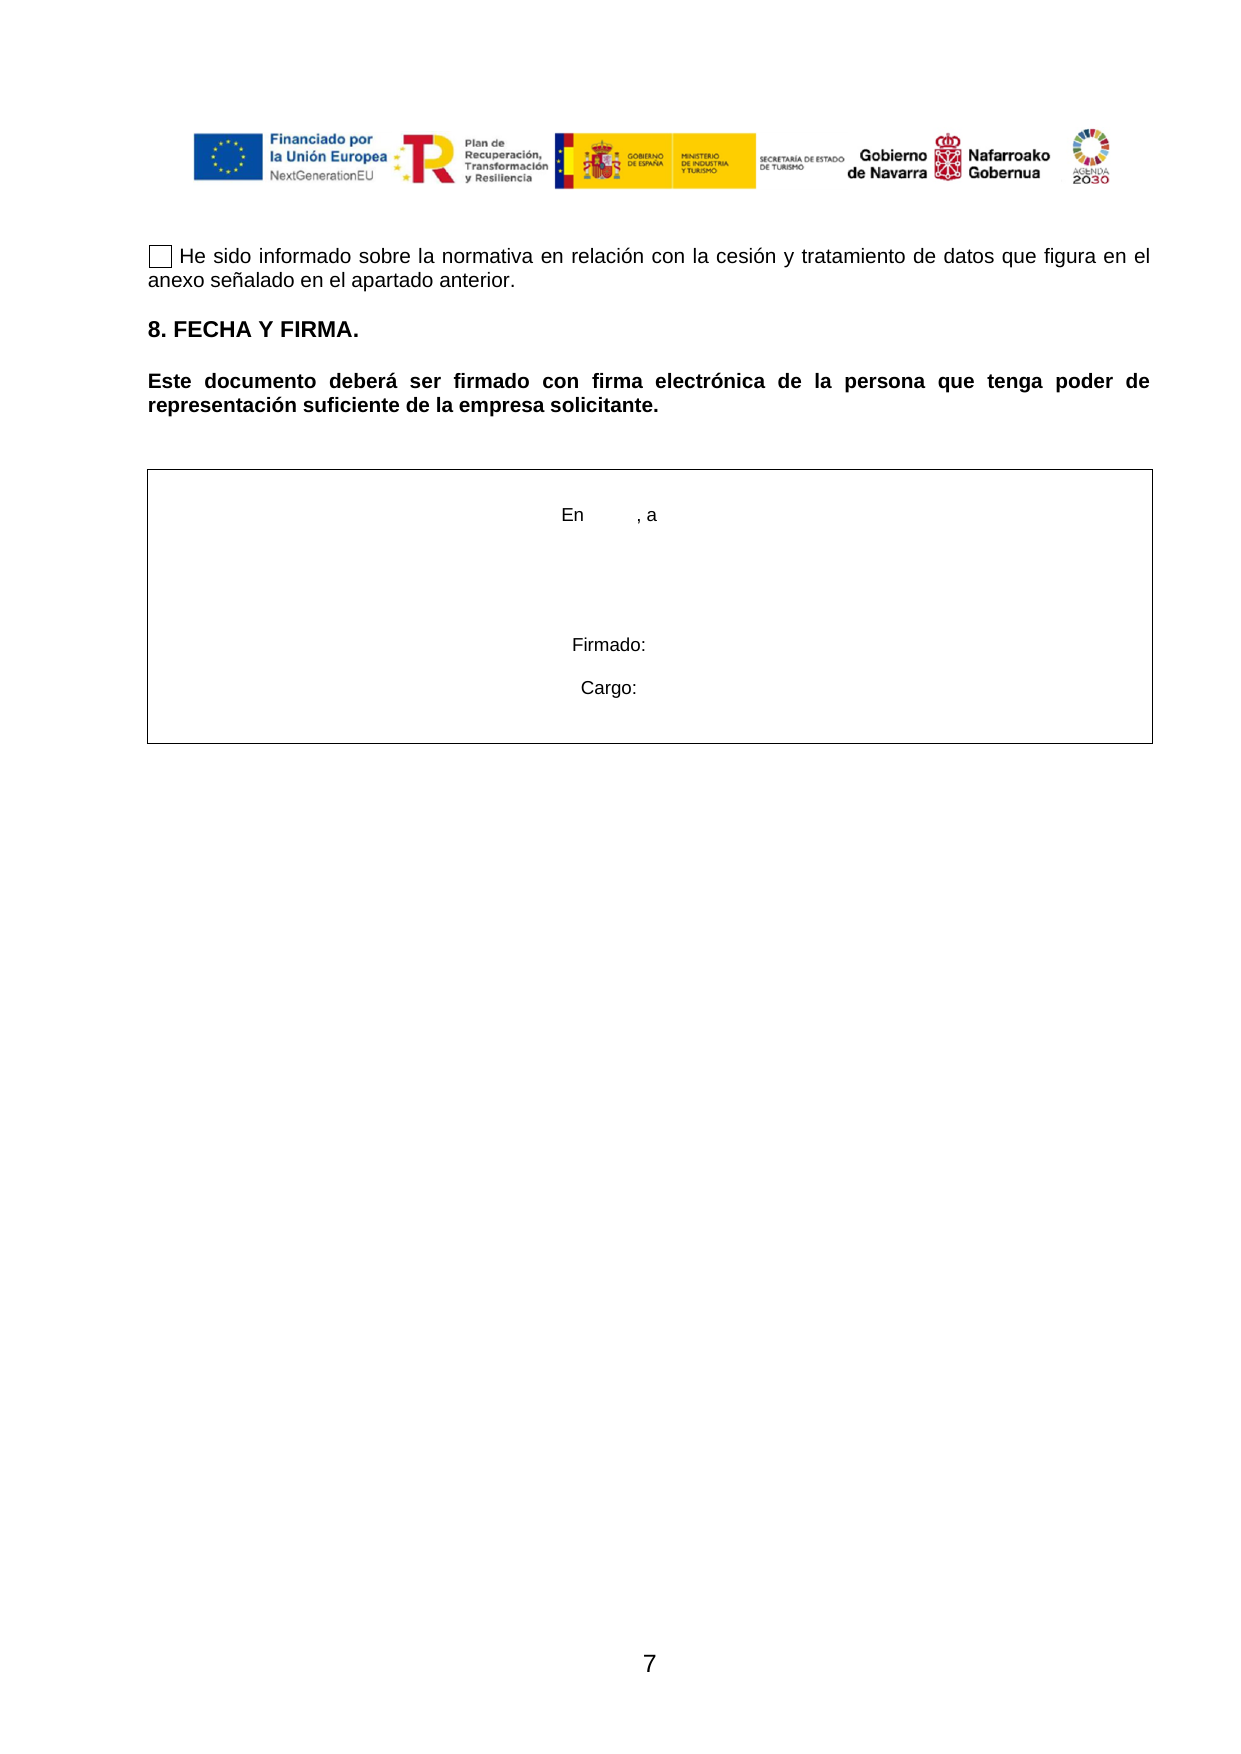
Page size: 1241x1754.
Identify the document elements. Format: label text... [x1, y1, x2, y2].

text Este documento deberá ser firmado con firma electrónica de la persona que tenga poder de representación suficiente de la empresa solicitante. [148, 368, 1152, 416]
text 8. FECHA Y FIRMA. [148, 316, 1152, 342]
table_header En , a Firmado: Cargo: [148, 470, 1152, 742]
text He sido informado sobre la normativa en relación con la cesión y tratamiento de datos que figura en el anexo señalado en el apartado anterior. [148, 244, 1152, 292]
picture [147, 59, 1152, 244]
